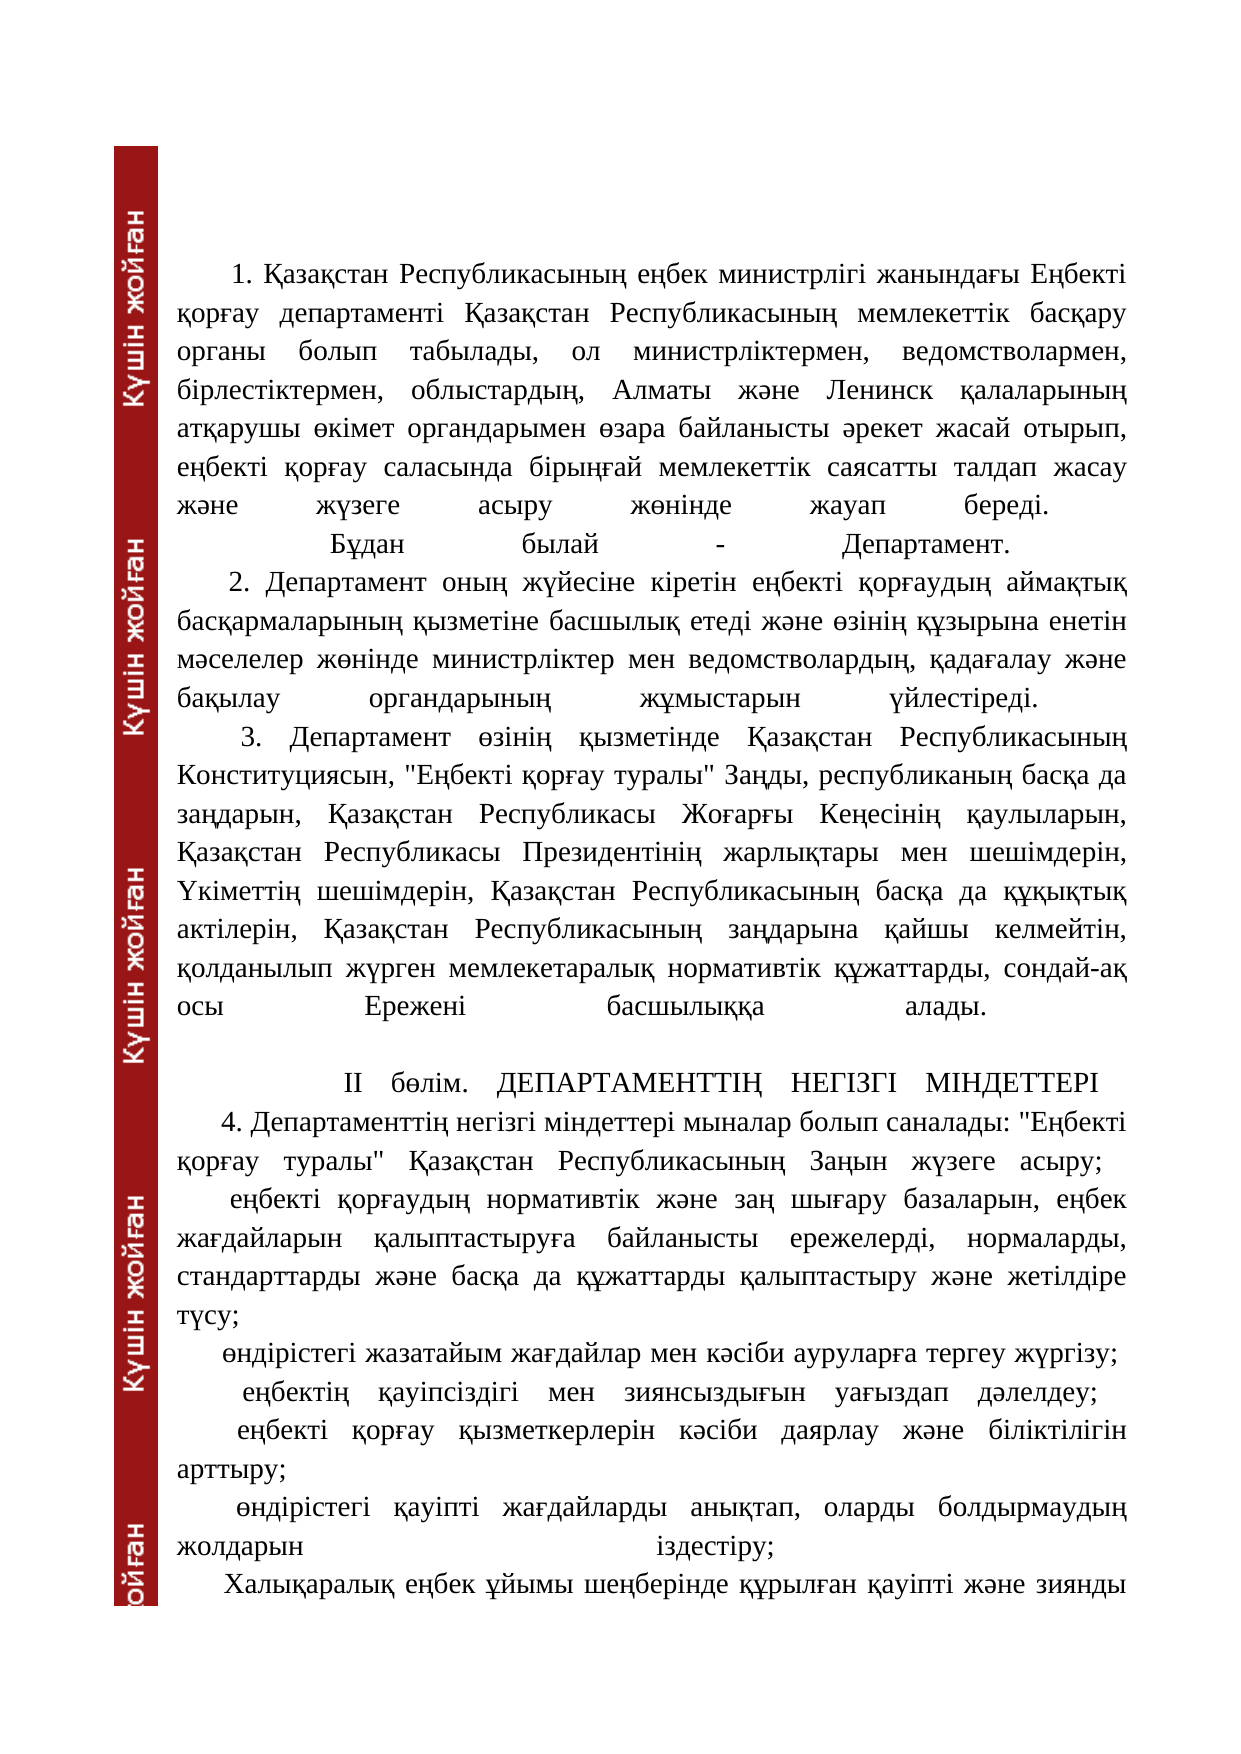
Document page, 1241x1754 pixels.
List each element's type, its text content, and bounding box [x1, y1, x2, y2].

picture [114, 146, 158, 218]
picture [114, 1600, 158, 1606]
